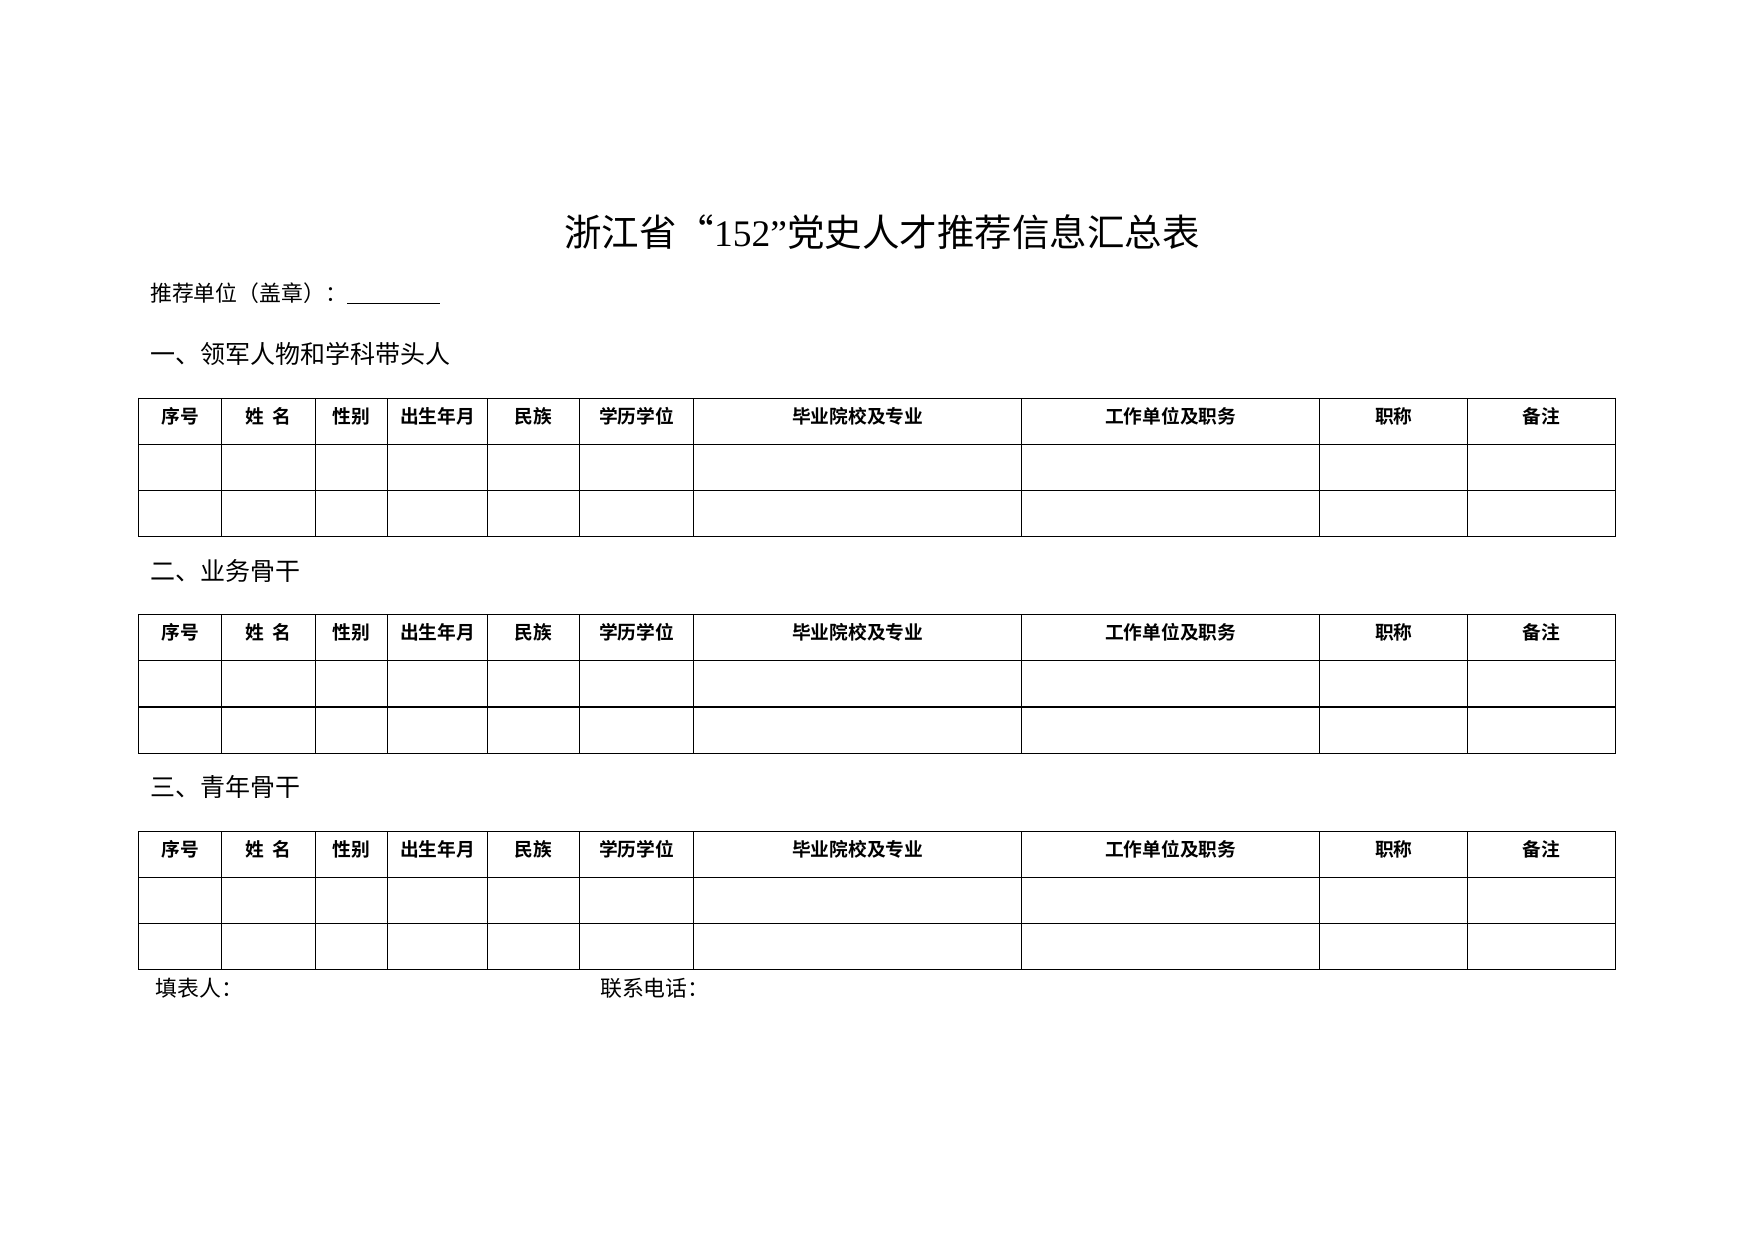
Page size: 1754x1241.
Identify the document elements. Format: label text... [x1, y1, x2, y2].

table_header 职称 [1320, 832, 1467, 877]
table_cell [1468, 924, 1615, 969]
table_header 工作单位及职务 [1022, 615, 1319, 660]
text 推荐单位（盖章）： [150, 275, 1604, 308]
table_cell [1022, 878, 1319, 923]
table_cell [388, 878, 487, 923]
table_cell [316, 708, 387, 752]
table_header 序号 [139, 832, 221, 877]
table_header 毕业院校及专业 [694, 399, 1021, 444]
table_cell [388, 445, 487, 490]
table_cell [1022, 661, 1319, 706]
table_cell [316, 661, 387, 706]
table_cell [580, 661, 693, 706]
table_cell [1320, 878, 1467, 923]
table_header 工作单位及职务 [1022, 399, 1319, 444]
table_cell [694, 445, 1021, 490]
table_cell [222, 445, 315, 490]
table_header 毕业院校及专业 [694, 615, 1021, 660]
table_header 学历学位 [580, 615, 693, 660]
table_cell [222, 491, 315, 536]
table_header 性别 [316, 399, 387, 444]
table_cell [316, 491, 387, 536]
table_cell [222, 708, 315, 752]
table_cell [1320, 445, 1467, 490]
table_cell [316, 445, 387, 490]
table_cell [388, 924, 487, 969]
table_cell [694, 661, 1021, 706]
table_header 出生年月 [388, 615, 487, 660]
table_header 毕业院校及专业 [694, 832, 1021, 877]
table_header 备注 [1468, 832, 1615, 877]
table_cell [1320, 708, 1467, 752]
table_cell [139, 708, 221, 752]
table_header 姓 名 [222, 399, 315, 444]
table_cell [694, 878, 1021, 923]
table_cell [488, 708, 579, 752]
table_header 备注 [1468, 615, 1615, 660]
table_header 职称 [1320, 615, 1467, 660]
table_cell [139, 661, 221, 706]
table_cell [139, 491, 221, 536]
table_cell [1468, 661, 1615, 706]
table_cell [316, 878, 387, 923]
table_cell [388, 708, 487, 752]
table_header 职称 [1320, 399, 1467, 444]
table_cell [1468, 878, 1615, 923]
table_cell [1022, 491, 1319, 536]
table_header 出生年月 [388, 832, 487, 877]
table_cell [580, 924, 693, 969]
table_header 序号 [139, 399, 221, 444]
table_cell [488, 445, 579, 490]
table_cell [1468, 708, 1615, 752]
table_cell [1468, 445, 1615, 490]
table_cell [388, 661, 487, 706]
table_cell [488, 924, 579, 969]
table_header 备注 [1468, 399, 1615, 444]
table_cell [694, 491, 1021, 536]
table_cell [694, 708, 1021, 752]
table_cell [139, 924, 221, 969]
table_header 序号 [139, 615, 221, 660]
table_cell [1320, 491, 1467, 536]
table_cell [1320, 661, 1467, 706]
table_cell [222, 878, 315, 923]
table_cell [488, 661, 579, 706]
table_cell [580, 708, 693, 752]
table_cell [1468, 491, 1615, 536]
table_header 性别 [316, 615, 387, 660]
list 领军人物和学科带头人 [150, 320, 1604, 385]
table_cell [1320, 924, 1467, 969]
table_header 民族 [488, 615, 579, 660]
table_header 学历学位 [580, 399, 693, 444]
table_cell [488, 878, 579, 923]
table_cell [222, 924, 315, 969]
table_cell [488, 491, 579, 536]
table_cell [139, 878, 221, 923]
table_cell [1022, 924, 1319, 969]
table_cell [316, 924, 387, 969]
table_cell [388, 491, 487, 536]
table_header 民族 [488, 832, 579, 877]
table_header 性别 [316, 832, 387, 877]
table_cell [1022, 445, 1319, 490]
table_header 民族 [488, 399, 579, 444]
list 青年骨干 [150, 754, 1604, 818]
table_cell [222, 661, 315, 706]
table_header 学历学位 [580, 832, 693, 877]
list 业务骨干 [150, 537, 1604, 602]
table_header 姓 名 [222, 615, 315, 660]
table_header 姓 名 [222, 832, 315, 877]
table_cell [694, 924, 1021, 969]
table_cell [580, 445, 693, 490]
table_header 出生年月 [388, 399, 487, 444]
table_cell [139, 445, 221, 490]
text 浙江省“152”党史人才推荐信息汇总表 [150, 198, 1604, 263]
table_cell [580, 491, 693, 536]
table_cell [580, 878, 693, 923]
table_header 工作单位及职务 [1022, 832, 1319, 877]
text 填表人： 联系电话： [150, 970, 1604, 1003]
table_cell [1022, 708, 1319, 752]
